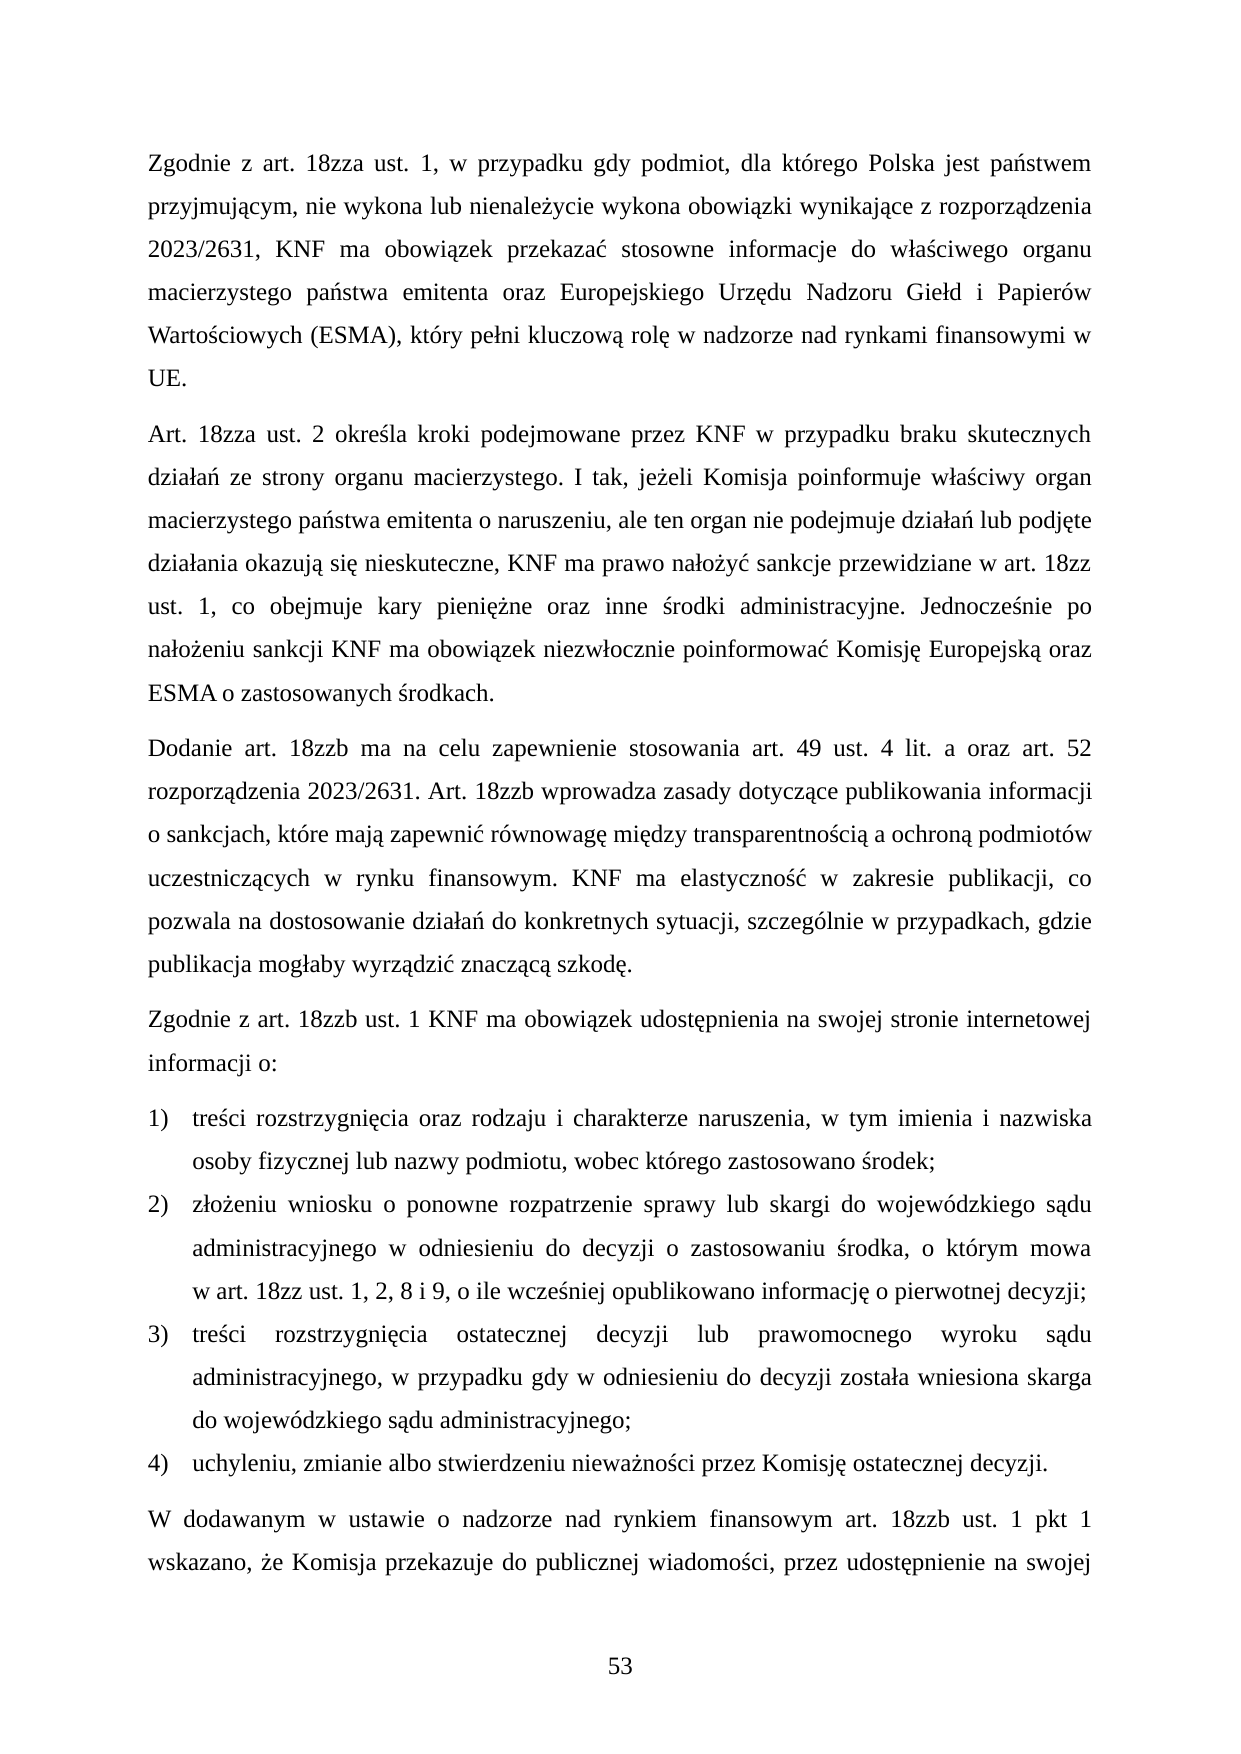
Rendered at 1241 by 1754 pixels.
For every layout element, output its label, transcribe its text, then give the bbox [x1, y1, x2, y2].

text Zgodnie z art. 18zzb ust. 1 KNF ma obowiązek udostępnienia na swojej stronie internetowej informacji o: [148, 1004, 1093, 1076]
text Zgodnie z art. 18zza ust. 1, w przypadku gdy podmiot, dla którego Polska jest państwem przyjmującym, nie wykona lub nienależycie wykona obowiązki wynikające z rozporządzenia 2023/2631, KNF ma obowiązek przekazać stosowne informacje do właściwego organu macierzystego państwa emitenta oraz Europejskiego Urzędu Nadzoru Giełd i Papierów Wartościowych (ESMA), który pełni kluczową rolę w nadzorze nad rynkami finansowymi w UE. [148, 148, 1093, 392]
list złożeniu wniosku o ponowne rozpatrzenie sprawy lub skargi do wojewódzkiego sądu administracyjnego w odniesieniu do decyzji o zastosowaniu środka, o którym mowa w art. 18zz ust. 1, 2, 8 i 9, o ile wcześniej opublikowano informację o pierwotnej decyzji; [148, 1189, 1093, 1304]
list treści rozstrzygnięcia oraz rodzaju i charakterze naruszenia, w tym imienia i nazwiska osoby fizycznej lub nazwy podmiotu, wobec którego zastosowano środek; [148, 1103, 1093, 1175]
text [148, 1504, 1093, 1576]
text Dodanie art. 18zzb ma na celu zapewnienie stosowania art. 49 ust. 4 lit. a oraz art. 52 rozporządzenia 2023/2631. Art. 18zzb wprowadza zasady dotyczące publikowania informacji o sankcjach, które mają zapewnić równowagę między transparentnością a ochroną podmiotów uczestniczących w rynku finansowym. KNF ma elastyczność w zakresie publikacji, co pozwala na dostosowanie działań do konkretnych sytuacji, szczególnie w przypadkach, gdzie publikacja mogłaby wyrządzić znaczącą szkodę. [148, 733, 1093, 978]
list uchyleniu, zmianie albo stwierdzeniu nieważności przez Komisję ostatecznej decyzji. [148, 1448, 1093, 1477]
text Art. 18zza ust. 2 określa kroki podejmowane przez KNF w przypadku braku skutecznych działań ze strony organu macierzystego. I tak, jeżeli Komisja poinformuje właściwy organ macierzystego państwa emitenta o naruszeniu, ale ten organ nie podejmuje działań lub podjęte działania okazują się nieskuteczne, KNF ma prawo nałożyć sankcje przewidziane w art. 18zz ust. 1, co obejmuje kary pieniężne oraz inne środki administracyjne. Jednocześnie po nałożeniu sankcji KNF ma obowiązek niezwłocznie poinformować Komisję Europejską oraz ESMA o zastosowanych środkach. [148, 419, 1093, 706]
list treści rozstrzygnięcia ostatecznej decyzji lub prawomocnego wyroku sądu administracyjnego, w przypadku gdy w odniesieniu do decyzji została wniesiona skarga do wojewódzkiego sądu administracyjnego; [148, 1319, 1093, 1434]
